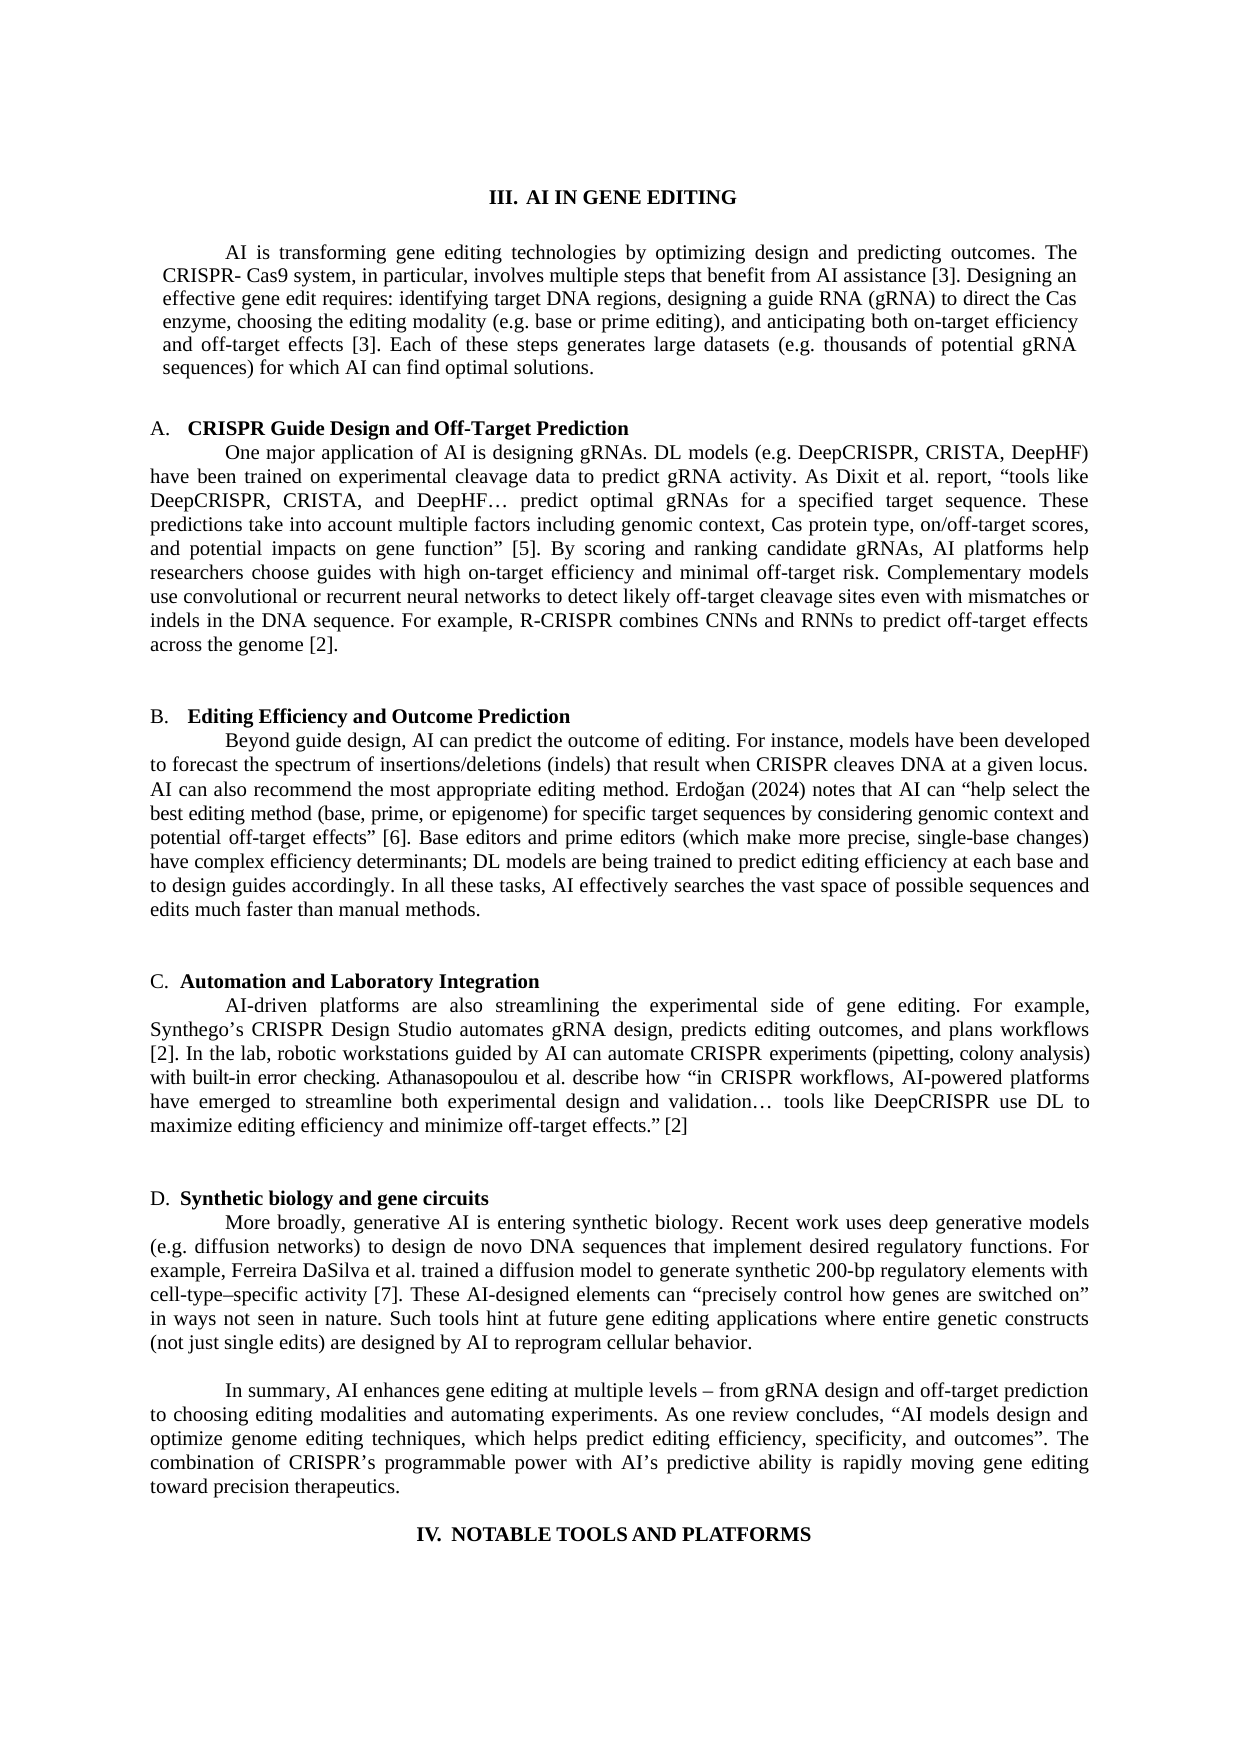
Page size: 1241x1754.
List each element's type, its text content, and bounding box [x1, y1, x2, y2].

text More broadly, generative AI is entering synthetic biology. Recent work uses deep generative models (e.g. diffusion networks) to design de novo DNA sequences that implement desired regulatory functions. For example, Ferreira DaSilva et al. trained a diffusion model to generate synthetic 200-bp regulatory elements with cell-type–specific activity [7]. These AI-designed elements can “precisely control how genes are switched on” in ways not seen in nature. Such tools hint at future gene editing applications where entire genetic constructs (not just single edits) are designed by AI to reprogram cellular behavior. [150, 1209, 1090, 1354]
subtitle Synthetic biology and gene circuits [150, 1186, 1090, 1209]
text Beyond guide design, AI can predict the outcome of editing. For instance, models have been developed to forecast the spectrum of insertions/deletions (indels) that result when CRISPR cleaves DNA at a given locus. AI can also recommend the most appropriate editing method. Erdoğan (2024) notes that AI can “help select the best editing method (base, prime, or epigenome) for specific target sequences by considering genomic context and potential off-target effects” [6]. Base editors and prime editors (which make more precise, single-base changes) have complex efficiency determinants; DL models are being trained to predict editing efficiency at each base and to design guides accordingly. In all these tasks, AI effectively searches the vast space of possible sequences and edits much faster than manual methods. [150, 728, 1090, 921]
text AI-driven platforms are also streamlining the experimental side of gene editing. For example, Synthego’s CRISPR Design Studio automates gRNA design, predicts editing outcomes, and plans workflows [2]. In the lab, robotic workstations guided by AI can automate CRISPR experiments (pipetting, colony analysis) with built-in error checking. Athanasopoulou et al. describe how “in CRISPR workflows, AI-powered platforms have emerged to streamline both experimental design and validation… tools like DeepCRISPR use DL to maximize editing efficiency and minimize off-target effects.” [2] [150, 993, 1090, 1137]
text AI is transforming gene editing technologies by optimizing design and predicting outcomes. The CRISPR- Cas9 system, in particular, involves multiple steps that benefit from AI assistance [3]. Designing an effective gene edit requires: identifying target DNA regions, designing a guide RNA (gRNA) to direct the Cas enzyme, choosing the editing modality (e.g. base or prime editing), and anticipating both on‐target efficiency and off‐target effects [3]. Each of these steps generates large datasets (e.g. thousands of potential gRNA sequences) for which AI can find optimal solutions. [162, 242, 1078, 379]
subtitle CRISPR Guide Design and Off-Target Prediction [150, 416, 1090, 439]
subtitle Editing Efficiency and Outcome Prediction [150, 704, 1090, 728]
text One major application of AI is designing gRNAs. DL models (e.g. DeepCRISPR, CRISTA, DeepHF) have been trained on experimental cleavage data to predict gRNA activity. As Dixit et al. report, “tools like DeepCRISPR, CRISTA, and DeepHF… predict optimal gRNAs for a specified target sequence. These predictions take into account multiple factors including genomic context, Cas protein type, on/off‐target scores, and potential impacts on gene function” [5]. By scoring and ranking candidate gRNAs, AI platforms help researchers choose guides with high on-target efficiency and minimal off-target risk. Complementary models use convolutional or recurrent neural networks to detect likely off-target cleavage sites even with mismatches or indels in the DNA sequence. For example, R-CRISPR combines CNNs and RNNs to predict off-target effects across the genome [2]. [150, 439, 1090, 656]
subtitle NOTABLE TOOLS AND PLATFORMS [150, 1522, 1090, 1546]
subtitle Automation and Laboratory Integration [150, 969, 1090, 993]
text In summary, AI enhances gene editing at multiple levels – from gRNA design and off-target prediction to choosing editing modalities and automating experiments. As one review concludes, “AI models design and optimize genome editing techniques, which helps predict editing efficiency, specificity, and outcomes”. The combination of CRISPR’s programmable power with AI’s predictive ability is rapidly moving gene editing toward precision therapeutics. [150, 1378, 1090, 1498]
subtitle AI IN GENE EDITING [150, 185, 1090, 209]
